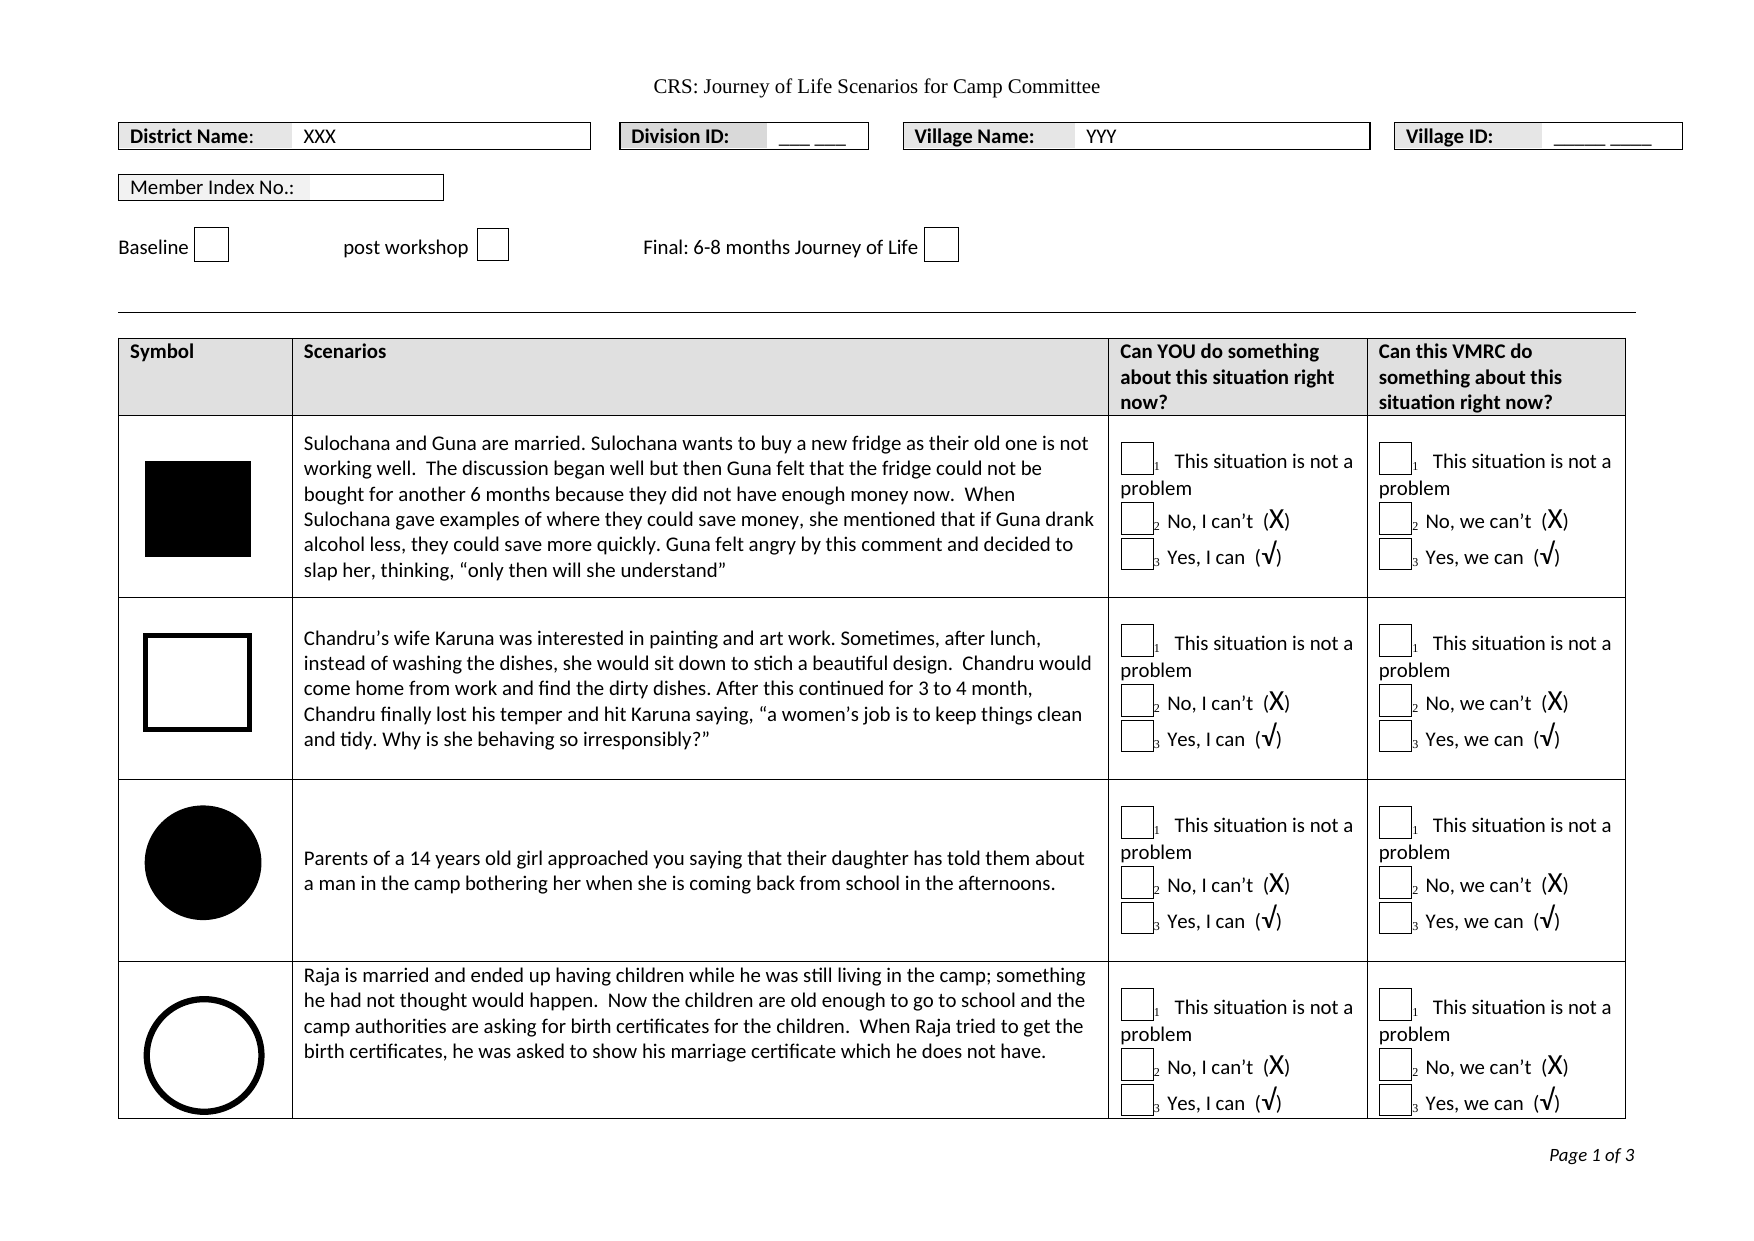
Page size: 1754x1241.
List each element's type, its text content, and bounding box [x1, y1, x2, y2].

table_cell Chandru’s wife Karuna was interested in painting and art work. Sometimes, after lunch, instead of washing the dishes, she would sit down to stich a beautiful design. Chandru would come home from work and find the dirty dishes. After this continued for 3 to 4 month, Chandru finally lost his temper and hit Karuna saying, “a women’s job is to keep things clean and tidy. Why is she behaving so irresponsibly?” [293, 598, 1108, 779]
table_cell Sulochana and Guna are married. Sulochana wants to buy a new fridge as their old one is not working well. The discussion began well but then Guna felt that the fridge could not be bought for another 6 months because they did not have enough money now. When Sulochana gave examples of where they could save money, she mentioned that if Guna drank alcohol less, they could save more quickly. Guna felt angry by this comment and decided to slap her, thinking, “only then will she understand” [293, 416, 1108, 597]
table_header Member Index No.: [119, 175, 310, 200]
table_cell [119, 416, 292, 597]
table_cell 1 This situation is not a problem 2 No, I can’t (X) 3 Yes, I can (√) [1109, 780, 1367, 961]
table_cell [293, 962, 1108, 1118]
text Baseline post workshop Final: 6-8 months Journey of Life [118, 226, 1636, 262]
table_cell 1 This situation is not a problem 2 No, we can’t (X) 3 Yes, we can (√) [1368, 416, 1625, 597]
table_header [310, 175, 443, 200]
table_header Scenarios [293, 339, 1108, 415]
table_header Can YOU do something about this situation right now? [1109, 339, 1367, 415]
table_cell 1 This situation is not a problem 2 No, we can’t (X) 3 Yes, we can (√) [1368, 780, 1625, 961]
table_cell 1 This situation is not a problem 2 No, I can’t (X) 3 Yes, I can (√) [1109, 598, 1367, 779]
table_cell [1368, 962, 1625, 1118]
table_cell [119, 962, 292, 1118]
table_header Symbol [119, 339, 292, 415]
table_cell 1 This situation is not a problem 2 No, we can’t (X) 3 Yes, we can (√) [1368, 598, 1625, 779]
table_cell [119, 780, 292, 961]
table_cell [119, 598, 292, 779]
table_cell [1109, 962, 1367, 1118]
table_cell Parents of a 14 years old girl approached you saying that their daughter has told them about a man in the camp bothering her when she is coming back from school in the afternoons. [293, 780, 1108, 961]
table_header Can this VMRC do something about this situation right now? [1368, 339, 1625, 415]
table_cell 1 This situation is not a problem 2 No, I can’t (X) 3 Yes, I can (√) [1109, 416, 1367, 597]
